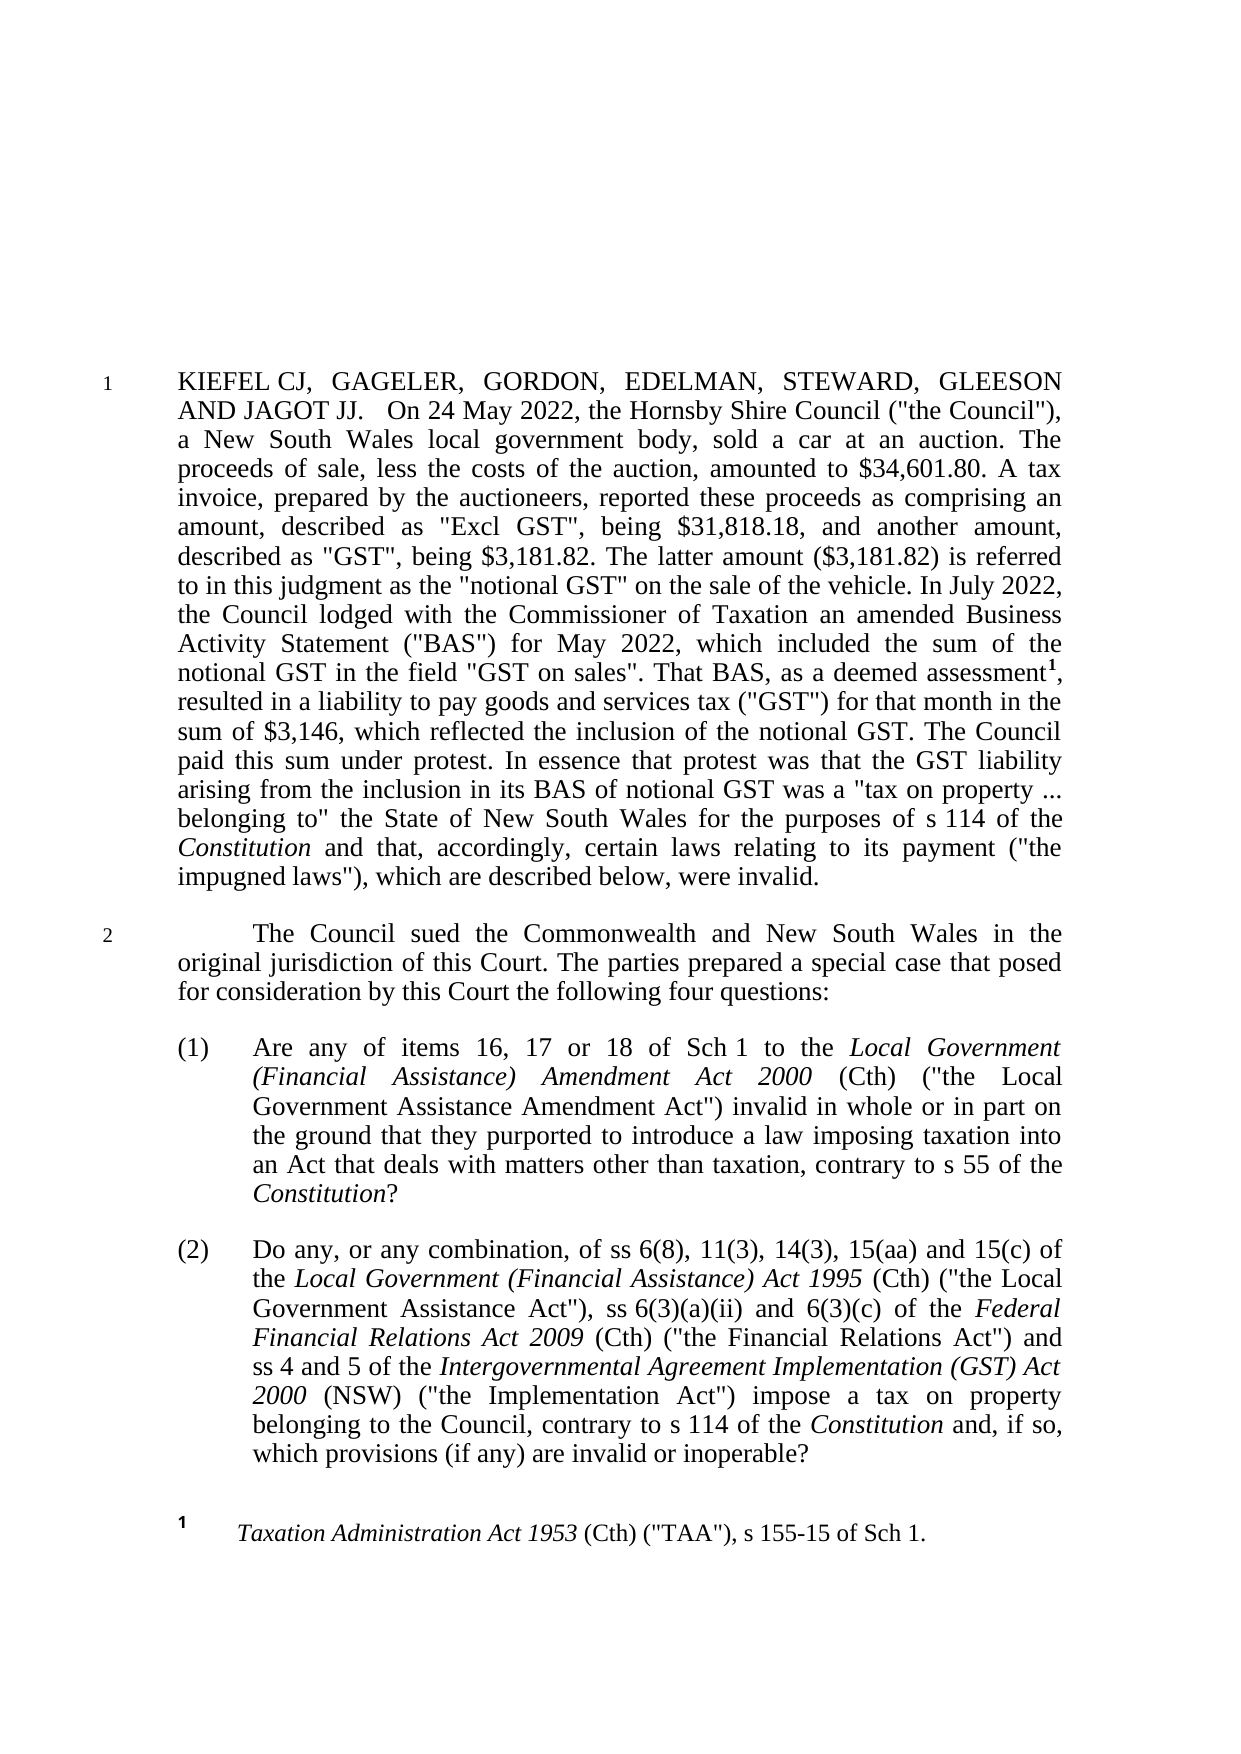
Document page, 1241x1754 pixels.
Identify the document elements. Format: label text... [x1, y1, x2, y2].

text (1) Are any of items 16, 17 or 18 of Sch 1 to the Local Government (Financial Assistance) Amendment Act 2000 (Cth) ("the Local Government Assistance Amendment Act") invalid in whole or in part on the ground that they purported to introduce a law imposing taxation into an Act that deals with matters other than taxation, contrary to s 55 of the Constitution? [177, 1033, 1063, 1208]
text (2) Do any, or any combination, of ss 6(8), 11(3), 14(3), 15(aa) and 15(c) of the Local Government (Financial Assistance) Act 1995 (Cth) ("the Local Government Assistance Act"), ss 6(3)(a)(ii) and 6(3)(c) of the Federal Financial Relations Act 2009 (Cth) ("the Financial Relations Act") and ss 4 and 5 of the Intergovernmental Agreement Implementation (GST) Act 2000 (NSW) ("the Implementation Act") impose a tax on property belonging to the Council, contrary to s 114 of the Constitution and, if so, which provisions (if any) are invalid or inoperable? [177, 1235, 1063, 1469]
list KIEFEL CJ, GAGELER, GORDON, EDELMAN, STEWARD, GLEESON AND JAGOT JJ. On 24 May 2022, the Hornsby Shire Council ("the Council"), a New South Wales local government body, sold a car at an auction. The proceeds of sale, less the costs of the auction, amounted to $34,601.80. A tax invoice, prepared by the auctioneers, reported these proceeds as comprising an amount, described as "Excl GST", being $31,818.18, and another amount, described as "GST", being $3,181.82. The latter amount ($3,181.82) is referred to in this judgment as the "notional GST" on the sale of the vehicle. In July 2022, the Council lodged with the Commissioner of Taxation an amended Business Activity Statement ("BAS") for May 2022, which included the sum of the notional GST in the field "GST on sales". That BAS, as a deemed assessment, resulted in a liability to pay goods and services tax ("GST") for that month in the sum of $3,146, which reflected the inclusion of the notional GST. The Council paid this sum under protest. In essence that protest was that the GST liability arising from the inclusion in its BAS of notional GST was a "tax on property ... belonging to" the State of New South Wales for the purposes of s 114 of the Constitution and that, accordingly, certain laws relating to its payment ("the impugned laws"), which are described below, were invalid. [102, 367, 1063, 892]
list The Council sued the Commonwealth and New South Wales in the original jurisdiction of this Court. The parties prepared a special case that posed for consideration by this Court the following four questions: [102, 919, 1063, 1006]
